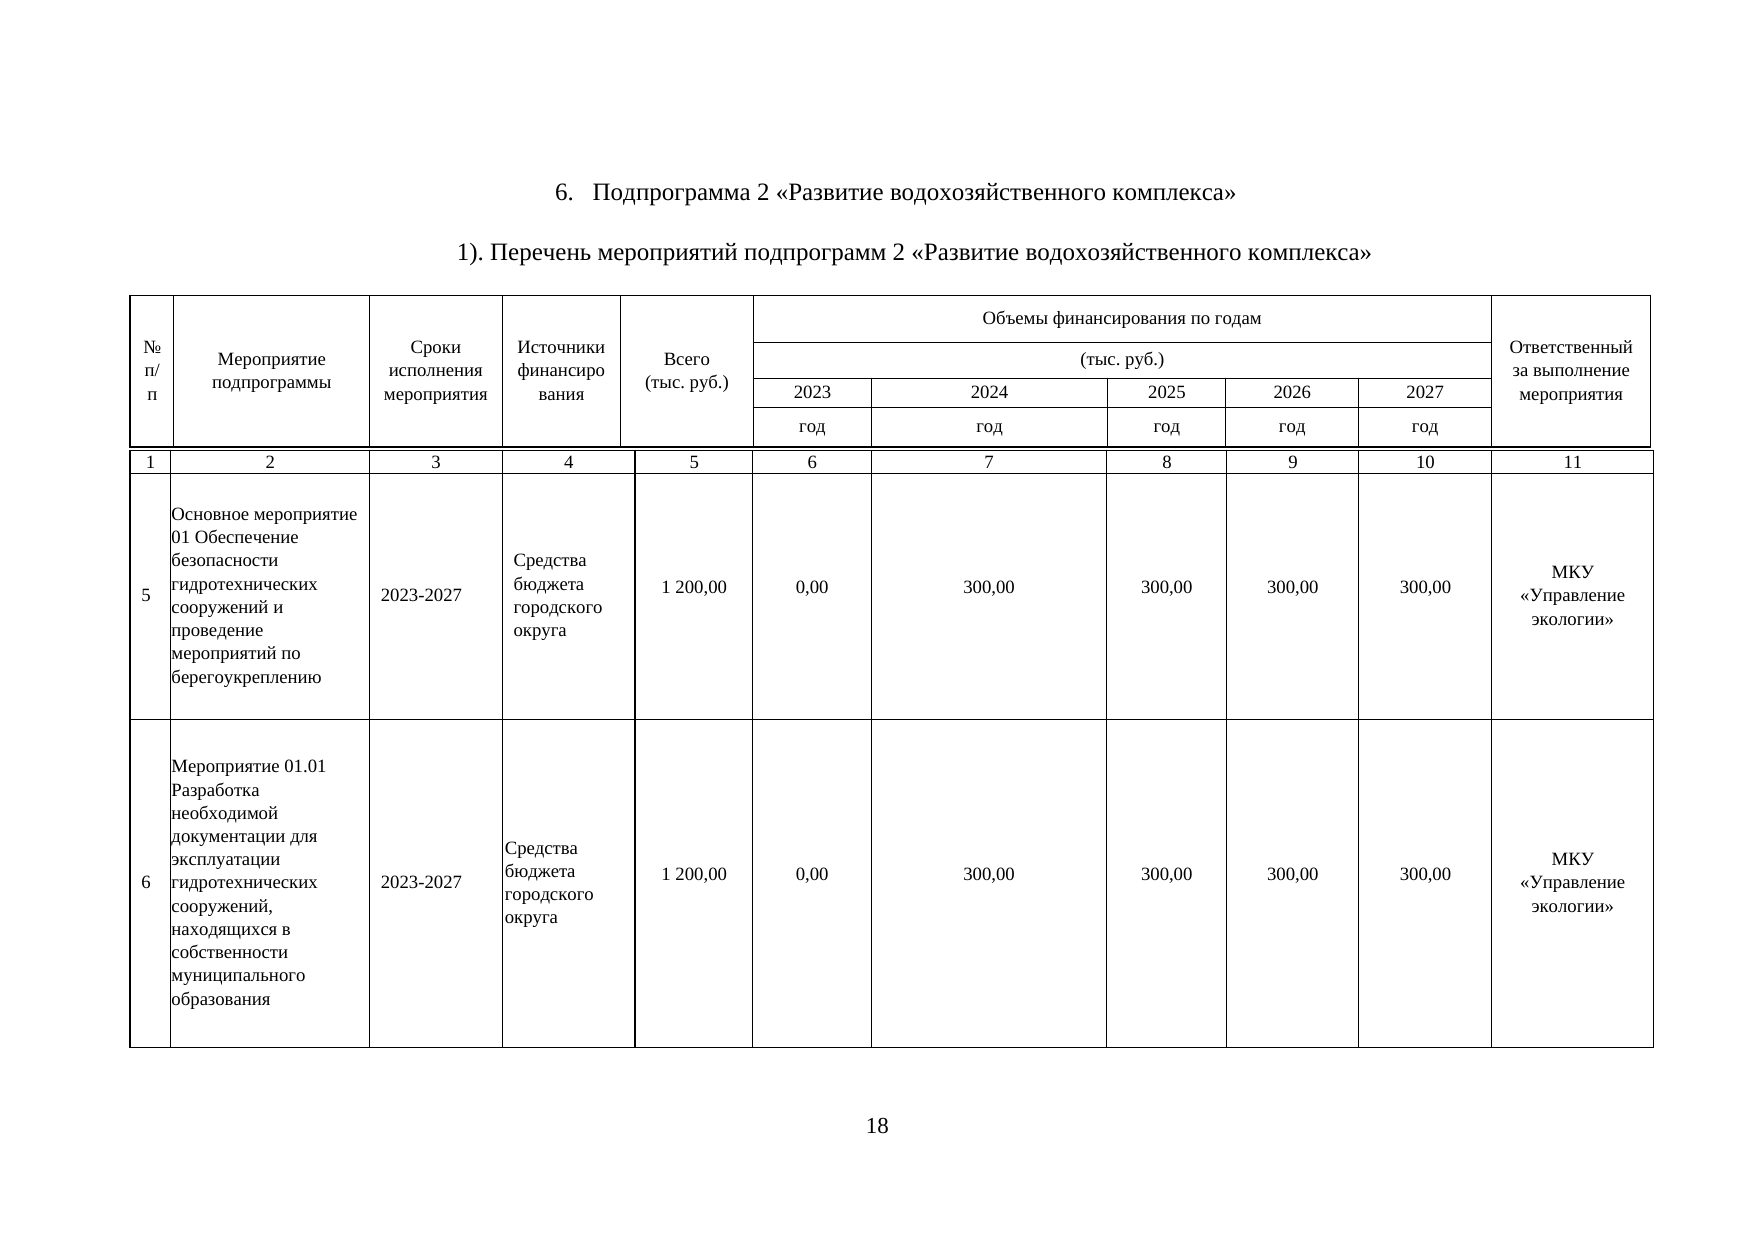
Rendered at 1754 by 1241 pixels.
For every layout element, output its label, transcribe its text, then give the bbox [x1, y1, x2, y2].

table_cell 2026 [1226, 379, 1358, 407]
table_header 11 [1492, 451, 1653, 473]
table_cell год [1359, 408, 1491, 446]
table_cell Мероприятие 01.01 Разработка необходимой документации для эксплуатации гидротехнических сооружений, находящихся в собственности муниципального образования [171, 720, 369, 1047]
table_header Мероприятие подпрограммы [174, 296, 369, 446]
table_cell 300,00 [1107, 474, 1226, 718]
table_cell 0,00 [753, 720, 871, 1047]
table_header 4 [503, 451, 634, 473]
table_cell 300,00 [1107, 720, 1226, 1047]
table_cell 300,00 [1359, 720, 1491, 1047]
table_cell 2027 [1359, 379, 1491, 407]
table_cell 2025 [1108, 379, 1225, 407]
table_header 10 [1359, 451, 1491, 473]
table_header 6 [753, 451, 871, 473]
table_cell 6 [131, 720, 170, 1047]
table_cell 5 [131, 474, 170, 718]
table_cell Средства бюджета городского округа [503, 720, 634, 1047]
table_header Сроки исполнения мероприятия [370, 296, 502, 446]
table_cell год [754, 408, 871, 446]
table_header 2 [171, 451, 369, 473]
table_header 8 [1107, 451, 1226, 473]
list 1). Перечень мероприятий подпрограмм 2 «Развитие водохозяйственного комплекса» [193, 237, 1636, 266]
table_header Источники финансирования [503, 296, 620, 446]
table_header Ответственный за выполнение мероприятия [1492, 296, 1650, 446]
table_cell 2023-2027 [370, 720, 502, 1047]
list Подпрограмма 2 «Развитие водохозяйственного комплекса» [156, 177, 1636, 206]
table_cell 2023-2027 [370, 474, 502, 718]
table_cell МКУ «Управление экологии» [1492, 474, 1653, 718]
table_cell год [1108, 408, 1225, 446]
table_cell 300,00 [872, 474, 1106, 718]
table_cell год [1226, 408, 1358, 446]
table_cell 1 200,00 [636, 720, 752, 1047]
table_cell Основное мероприятие 01 Обеспечение безопасности гидротехнических сооружений и проведение мероприятий по берегоукреплению [171, 474, 369, 718]
table_cell 300,00 [872, 720, 1106, 1047]
table_cell год [872, 408, 1107, 446]
table_cell 300,00 [1227, 720, 1358, 1047]
table_header 3 [370, 451, 502, 473]
table_cell 2024 [872, 379, 1107, 407]
table_cell 300,00 [1359, 474, 1491, 718]
table_cell МКУ «Управление экологии» [1492, 720, 1653, 1047]
table_header 9 [1227, 451, 1358, 473]
table_header Всего (тыс. руб.) [621, 296, 753, 446]
table_header 1 [131, 451, 170, 473]
table_cell 1 200,00 [636, 474, 752, 718]
table_header № п/п [131, 296, 173, 446]
table_cell 300,00 [1227, 474, 1358, 718]
table_cell 0,00 [753, 474, 871, 718]
table_cell (тыс. руб.) [754, 343, 1491, 378]
table_header Объемы финансирования по годам [754, 296, 1491, 342]
table_header 7 [872, 451, 1106, 473]
table_cell 2023 [754, 379, 871, 407]
table_header 5 [636, 451, 752, 473]
table_cell Средства бюджета городского округа [503, 474, 634, 718]
